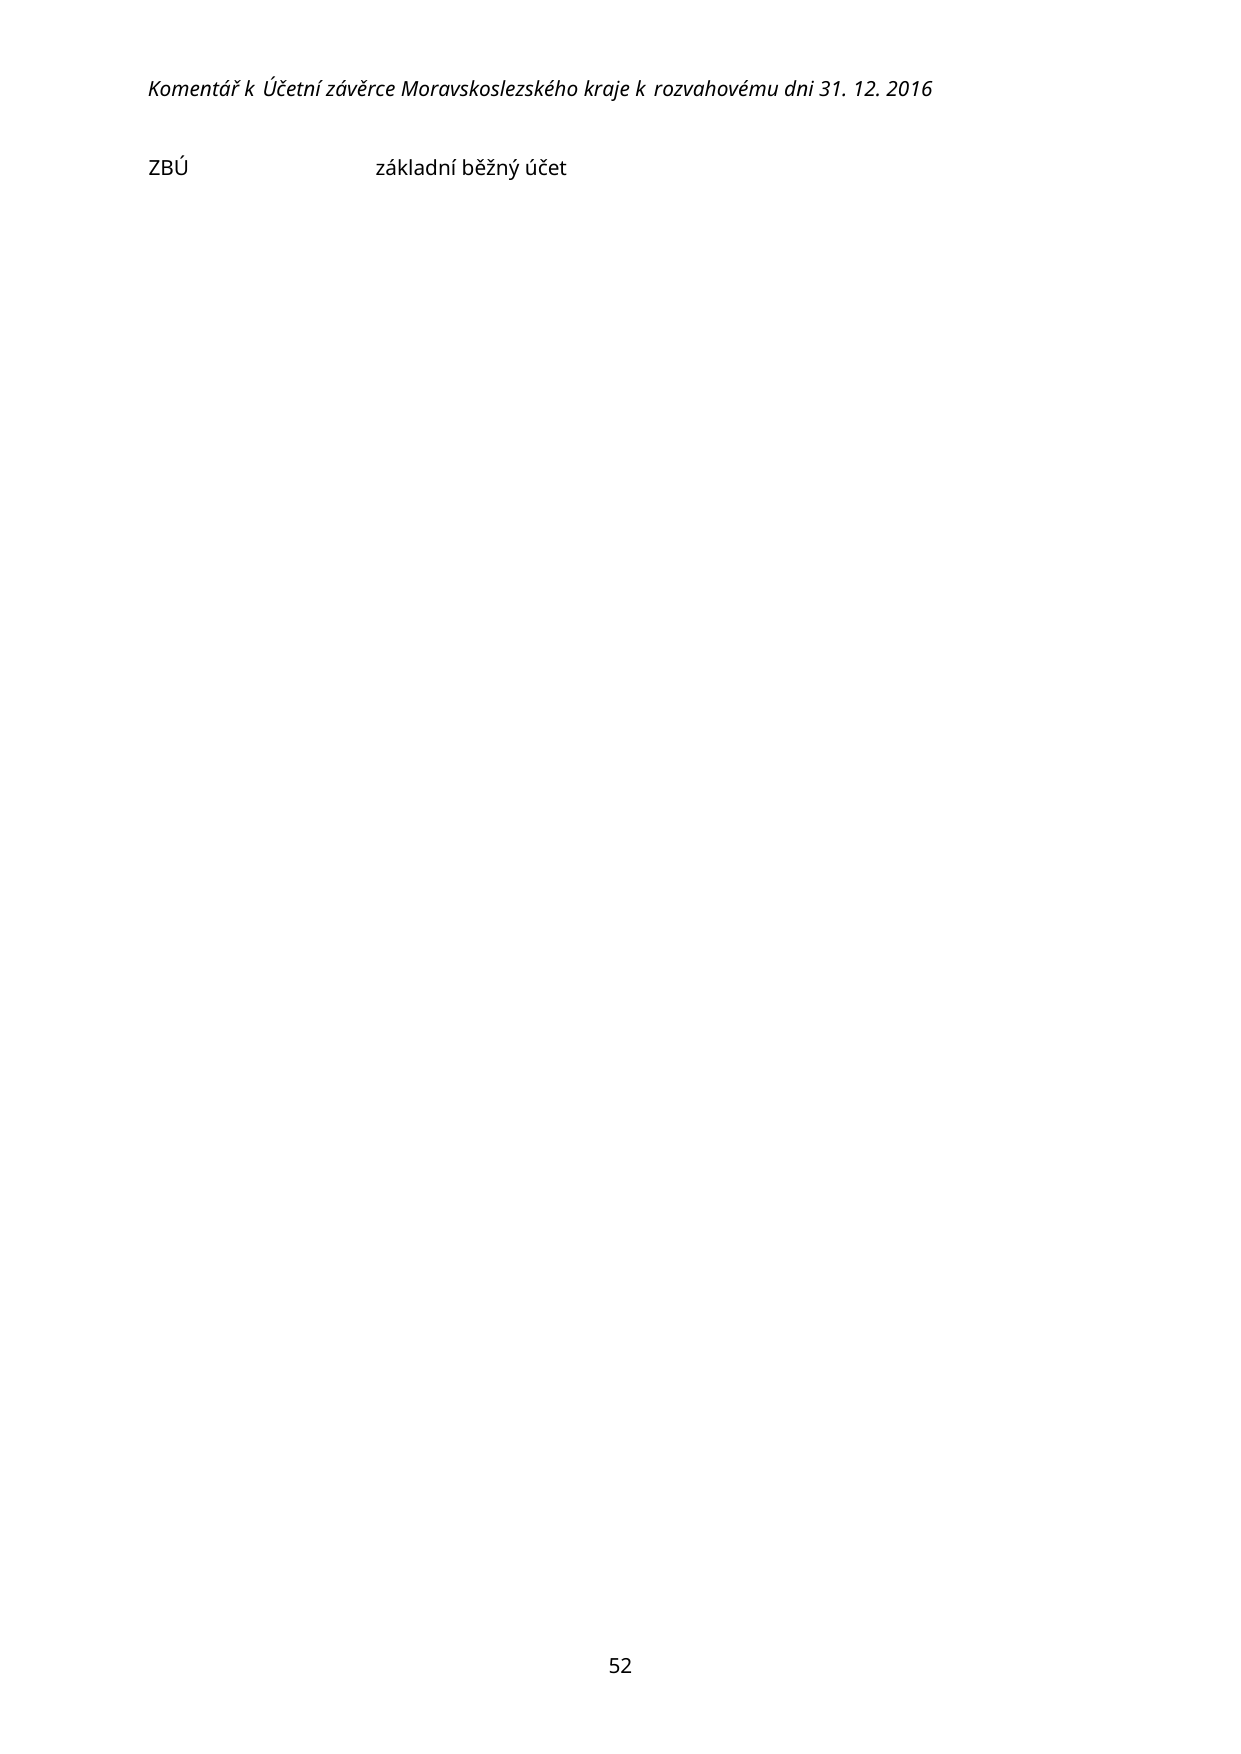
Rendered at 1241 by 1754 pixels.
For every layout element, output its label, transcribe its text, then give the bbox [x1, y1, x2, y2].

table_cell základní běžný účet [368, 153, 1099, 182]
table_cell ZBÚ [141, 153, 368, 182]
